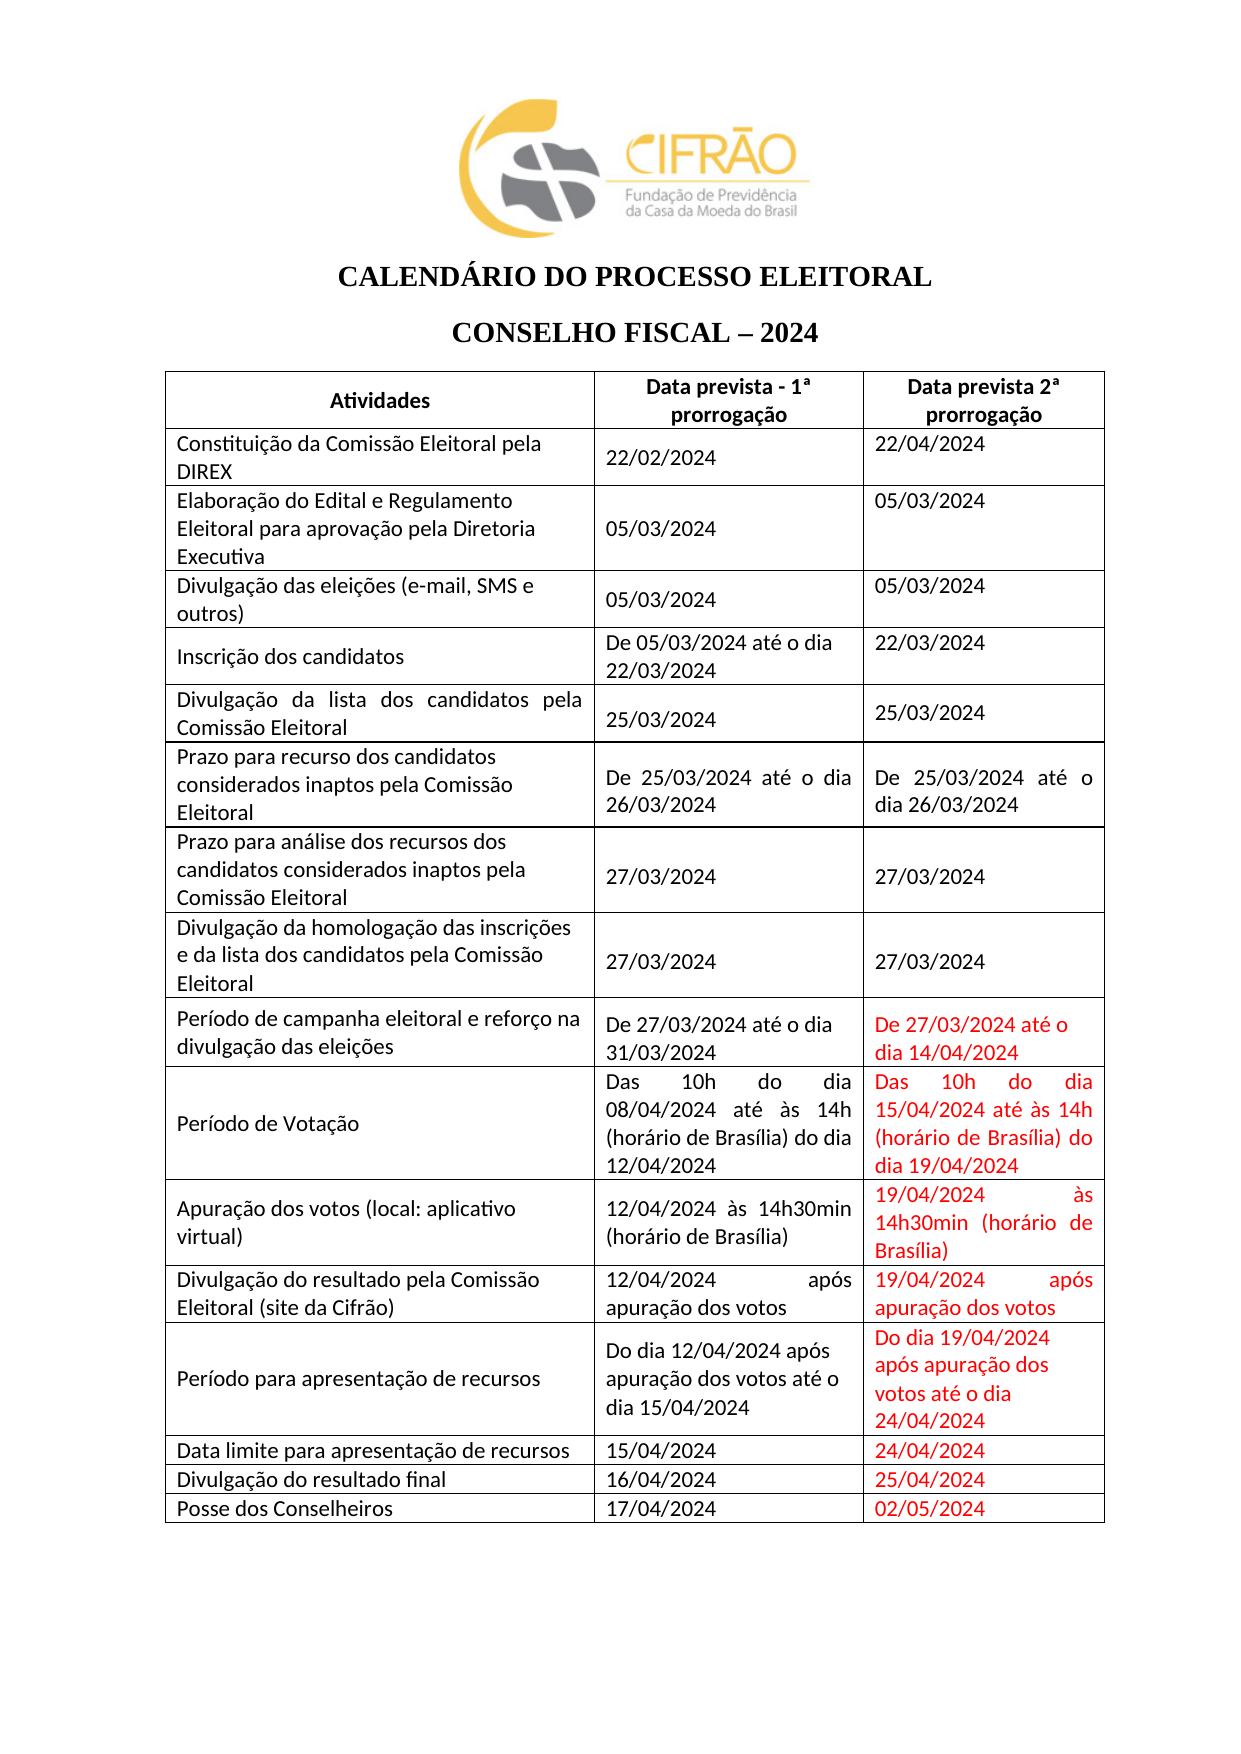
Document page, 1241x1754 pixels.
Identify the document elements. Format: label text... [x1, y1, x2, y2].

table_cell 22/03/2024 [864, 628, 1104, 684]
table_cell De 25/03/2024 até o dia 26/03/2024 [595, 743, 863, 826]
table_cell 05/03/2024 [864, 486, 1104, 570]
table_cell Do dia 12/04/2024 após apuração dos votos até o dia 15/04/2024 [595, 1323, 863, 1435]
table_cell 27/03/2024 [864, 913, 1104, 997]
table_cell De 27/03/2024 até o dia 14/04/2024 [864, 998, 1104, 1066]
table_cell Divulgação da lista dos candidatos pela Comissão Eleitoral [166, 685, 594, 741]
table_cell 19/04/2024 após apuração dos votos [864, 1266, 1104, 1322]
table_cell Prazo para recurso dos candidatos considerados inaptos pela Comissão Eleitoral [166, 743, 594, 826]
table_cell Divulgação do resultado final [166, 1465, 594, 1493]
table_cell Período de Votação [166, 1067, 594, 1179]
table_cell 27/03/2024 [595, 913, 863, 997]
table_cell 05/03/2024 [864, 571, 1104, 627]
table_header Data prevista - 1ª prorrogação [595, 372, 863, 428]
table_cell 27/03/2024 [864, 828, 1104, 912]
table_header Data prevista 2ª prorrogação [864, 372, 1104, 428]
table_cell 25/04/2024 [864, 1465, 1104, 1493]
table_cell De 25/03/2024 até o dia 26/03/2024 [864, 743, 1104, 826]
table_cell 27/03/2024 [595, 828, 863, 912]
table_cell De 27/03/2024 até o dia 31/03/2024 [595, 998, 863, 1066]
table_cell 02/05/2024 [864, 1494, 1104, 1522]
table_cell Elaboração do Edital e Regulamento Eleitoral para aprovação pela Diretoria Executiva [166, 486, 594, 570]
table_cell 16/04/2024 [595, 1465, 863, 1493]
table_cell Período de campanha eleitoral e reforço na divulgação das eleições [166, 998, 594, 1066]
table_cell Período para apresentação de recursos [166, 1323, 594, 1435]
table_cell Das 10h do dia 15/04/2024 até às 14h (horário de Brasília) do dia 19/04/2024 [864, 1067, 1104, 1179]
table_cell Das 10h do dia 08/04/2024 até às 14h (horário de Brasília) do dia 12/04/2024 [595, 1067, 863, 1179]
table_cell Divulgação do resultado pela Comissão Eleitoral (site da Cifrão) [166, 1266, 594, 1322]
table_cell De 05/03/2024 até o dia 22/03/2024 [595, 628, 863, 684]
picture [459, 98, 811, 238]
table_header Atividades [166, 372, 594, 428]
table_cell Inscrição dos candidatos [166, 628, 594, 684]
list CONSELHO FISCAL – 2024 [177, 315, 1093, 348]
table_cell 17/04/2024 [595, 1494, 863, 1522]
table_cell Divulgação das eleições (e-mail, SMS e outros) [166, 571, 594, 627]
table_cell 22/04/2024 [864, 429, 1104, 485]
table_cell 24/04/2024 [864, 1436, 1104, 1464]
table_cell Constituição da Comissão Eleitoral pela DIREX [166, 429, 594, 485]
table_cell Divulgação da homologação das inscrições e da lista dos candidatos pela Comissão Eleitoral [166, 913, 594, 997]
table_cell 05/03/2024 [595, 486, 863, 570]
table_cell 25/03/2024 [595, 685, 863, 741]
table_cell Apuração dos votos (local: aplicativo virtual) [166, 1180, 594, 1264]
table_cell Data limite para apresentação de recursos [166, 1436, 594, 1464]
table_cell Posse dos Conselheiros [166, 1494, 594, 1522]
table_cell 22/02/2024 [595, 429, 863, 485]
table_cell 25/03/2024 [864, 685, 1104, 741]
table_cell 05/03/2024 [595, 571, 863, 627]
table_cell 19/04/2024 às 14h30min (horário de Brasília) [864, 1180, 1104, 1264]
table_cell 15/04/2024 [595, 1436, 863, 1464]
table_cell Do dia 19/04/2024 após apuração dos votos até o dia 24/04/2024 [864, 1323, 1104, 1435]
table_cell Prazo para análise dos recursos dos candidatos considerados inaptos pela Comissão Eleitoral [166, 828, 594, 912]
list CALENDÁRIO DO PROCESSO ELEITORAL [177, 259, 1093, 292]
table_cell 12/04/2024 às 14h30min (horário de Brasília) [595, 1180, 863, 1264]
table_cell 12/04/2024 após apuração dos votos [595, 1266, 863, 1322]
